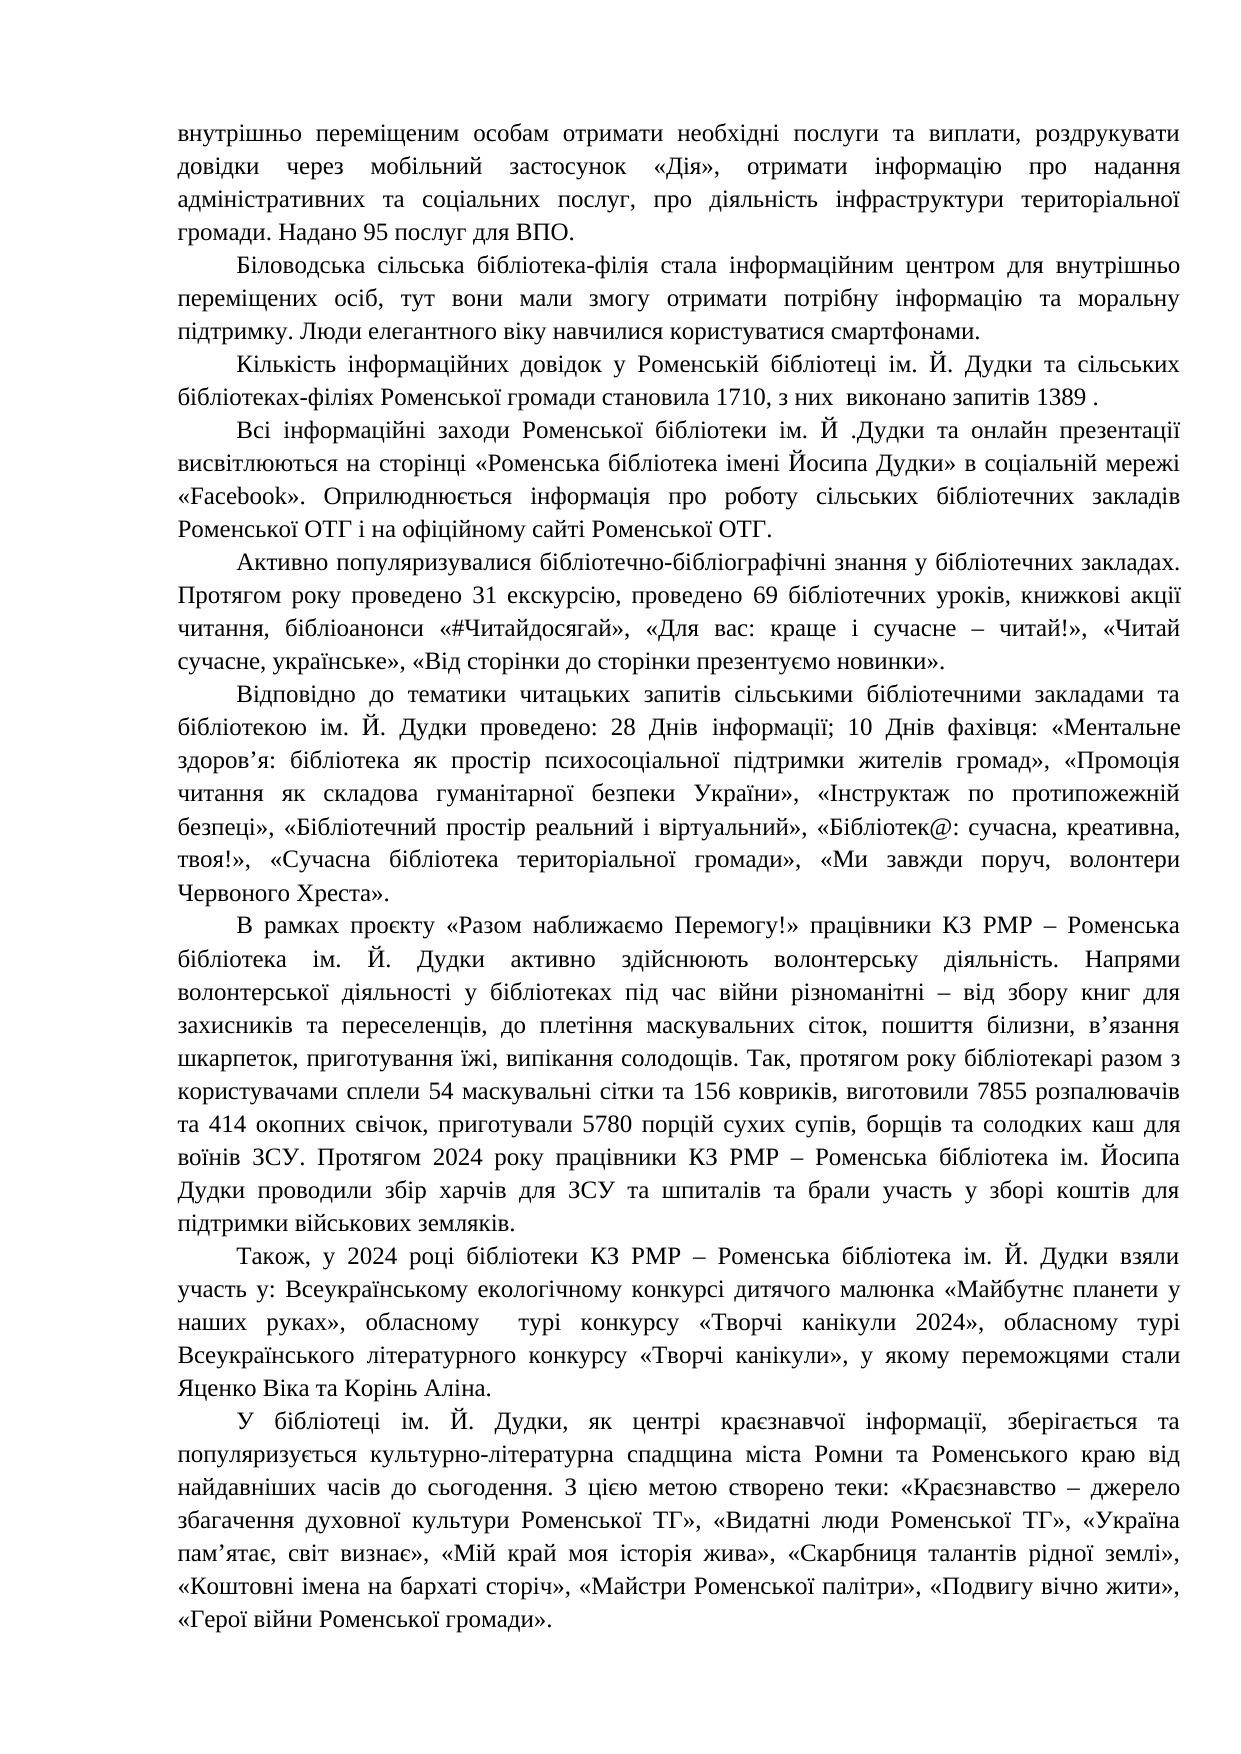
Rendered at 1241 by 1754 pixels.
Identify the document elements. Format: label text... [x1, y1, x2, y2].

text Кількість інформаційних довідок у Роменській бібліотеці ім. Й. Дудки та сільських бібліотеках-філіях Роменської громади становила 1710, з них виконано запитів 1389 . [177, 349, 1181, 411]
text У бібліотеці ім. Й. Дудки, як центрі краєзнавчої інформації, зберігається та популяризується культурно-літературна спадщина міста Ромни та Роменського краю від найдавніших часів до сьогодення. З цією метою створено теки: «Краєзнавство – джерело збагачення духовної культури Роменської ТГ», «Видатні люди Роменської ТГ», «Україна пам’ятає, світ визнає», «Мій край моя історія жива», «Скарбниця талантів рідної землі», «Коштовні імена на бархаті сторіч», «Майстри Роменської палітри», «Подвигу вічно жити», «Герої війни Роменської громади». [177, 1406, 1181, 1633]
text Всі інформаційні заходи Роменської бібліотеки ім. Й .Дудки та онлайн презентації висвітлюються на сторінці «Роменська бібліотека імені Йосипа Дудки» в соціальній мережі «Facebook». Оприлюднюється інформація про роботу сільських бібліотечних закладів Роменської ОТГ і на офіційному сайті Роменської ОТГ. [177, 415, 1181, 543]
text В рамках проєкту «Разом наближаємо Перемогу!» працівники КЗ РМР – Роменська бібліотека ім. Й. Дудки активно здійснюють волонтерську діяльність. Напрями волонтерської діяльності у бібліотеках під час війни різноманітні – від збору книг для захисників та переселенців, до плетіння маскувальних сіток, пошиття білизни, в’язання шкарпеток, приготування їжі, випікання солодощів. Так, протягом року бібліотекарі разом з користувачами сплели 54 маскувальні сітки та 156 ковриків, виготовили 7855 розпалювачів та 414 окопних свічок, приготували 5780 порцій сухих супів, борщів та солодких каш для воїнів ЗСУ. Протягом 2024 року працівники КЗ РМР – Роменська бібліотека ім. Йосипа Дудки проводили збір харчів для ЗСУ та шпиталів та брали участь у зборі коштів для підтримки військових земляків. [177, 911, 1181, 1237]
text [177, 118, 1181, 246]
text Біловодська сільська бібліотека-філія стала інформаційним центром для внутрішньо переміщених осіб, тут вони мали змогу отримати потрібну інформацію та моральну підтримку. Люди елегантного віку навчилися користуватися смартфонами. [177, 250, 1181, 345]
text Також, у 2024 році бібліотеки КЗ РМР – Роменська бібліотека ім. Й. Дудки взяли участь у: Всеукраїнському екологічному конкурсі дитячого малюнка «Майбутнє планети у наших руках», обласному турі конкурсу «Творчі канікули 2024», обласному турі Всеукраїнського літературного конкурсу «Творчі канікули», у якому переможцями стали Яценко Віка та Корінь Аліна. [177, 1241, 1181, 1402]
text Відповідно до тематики читацьких запитів сільськими бібліотечними закладами та бібліотекою ім. Й. Дудки проведено: 28 Днів інформації; 10 Днів фахівця: «Ментальне здоров’я: бібліотека як простір психосоціальної підтримки жителів громад», «Промоція читання як складова гуманітарної безпеки України», «Інструктаж по протипожежній безпеці», «Бібліотечний простір реальний і віртуальний», «Бібліотек@: сучасна, креативна, твоя!», «Сучасна бібліотека територіальної громади», «Ми завжди поруч, волонтери Червоного Хреста». [177, 679, 1181, 906]
text Активно популяризувалися бібліотечно-бібліографічні знання у бібліотечних закладах. Протягом року проведено 31 екскурсію, проведено 69 бібліотечних уроків, книжкові акції читання, бібліоанонси «#Читайдосягай», «Для вас: краще і сучасне – читай!», «Читай сучасне, українське», «Від сторінки до сторінки презентуємо новинки». [177, 547, 1181, 675]
